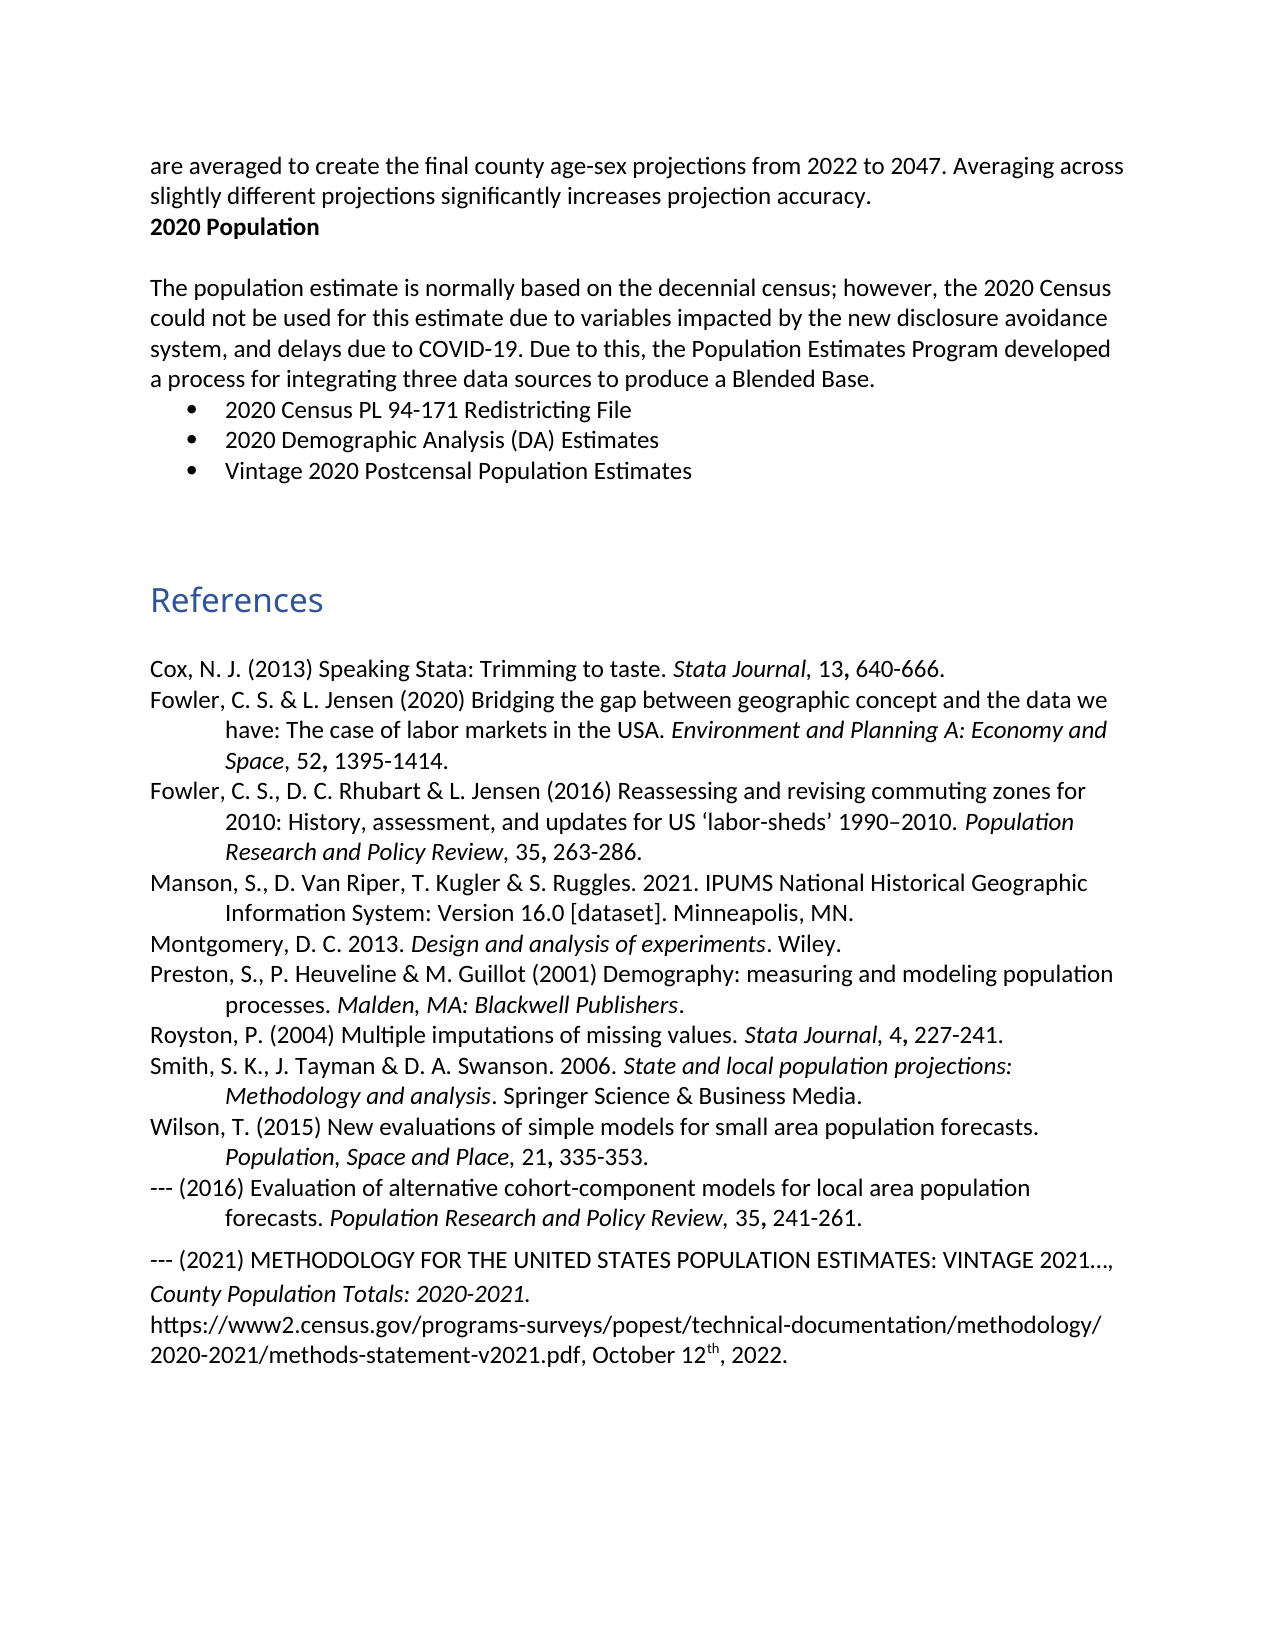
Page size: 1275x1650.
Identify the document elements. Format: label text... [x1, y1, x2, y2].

text Smith, S. K., J. Tayman & D. A. Swanson. 2006. State and local population projections: Methodology and analysis. Springer Science & Business Media. [150, 1050, 1125, 1111]
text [150, 150, 1125, 211]
text The population estimate is normally based on the decennial census; however, the 2020 Census could not be used for this estimate due to variables impacted by the new disclosure avoidance system, and delays due to COVID-19. Due to this, the Population Estimates Program developed a process for integrating three data sources to produce a Blended Base. [150, 272, 1125, 394]
text Royston, P. (2004) Multiple imputations of missing values. Stata Journal, 4, 227-241. [150, 1019, 1125, 1050]
text Montgomery, D. C. 2013. Design and analysis of experiments. Wiley. [150, 928, 1125, 958]
text --- (2021) METHODOLOGY FOR THE UNITED STATES POPULATION ESTIMATES: VINTAGE 2021…, County Population Totals: 2020-2021. https://www2.census.gov/programs-surveys/popest/technical-documentation/methodology/2020-2021/methods-statement-v2021.pdf, October 12th, 2022. [150, 1233, 1125, 1370]
text Fowler, C. S., D. C. Rhubart & L. Jensen (2016) Reassessing and revising commuting zones for 2010: History, assessment, and updates for US ‘labor-sheds’ 1990–2010. Population Research and Policy Review, 35, 263-286. [150, 775, 1125, 867]
text Wilson, T. (2015) New evaluations of simple models for small area population forecasts. Population, Space and Place, 21, 335-353. [150, 1111, 1125, 1172]
list 2020 Demographic Analysis (DA) Estimates [187, 425, 1125, 455]
list Vintage 2020 Postcensal Population Estimates [187, 455, 1125, 577]
text 2020 Population [150, 211, 1125, 272]
text --- (2016) Evaluation of alternative cohort-component models for local area population forecasts. Population Research and Policy Review, 35, 241-261. [150, 1172, 1125, 1233]
text Preston, S., P. Heuveline & M. Guillot (2001) Demography: measuring and modeling population processes. Malden, MA: Blackwell Publishers. [150, 958, 1125, 1019]
list 2020 Census PL 94-171 Redistricting File [187, 394, 1125, 425]
title References [150, 577, 1125, 623]
text Cox, N. J. (2013) Speaking Stata: Trimming to taste. Stata Journal, 13, 640-666. [150, 653, 1125, 684]
text Fowler, C. S. & L. Jensen (2020) Bridging the gap between geographic concept and the data we have: The case of labor markets in the USA. Environment and Planning A: Economy and Space, 52, 1395-1414. [150, 684, 1125, 775]
text Manson, S., D. Van Riper, T. Kugler & S. Ruggles. 2021. IPUMS National Historical Geographic Information System: Version 16.0 [dataset]. Minneapolis, MN. [150, 867, 1125, 928]
